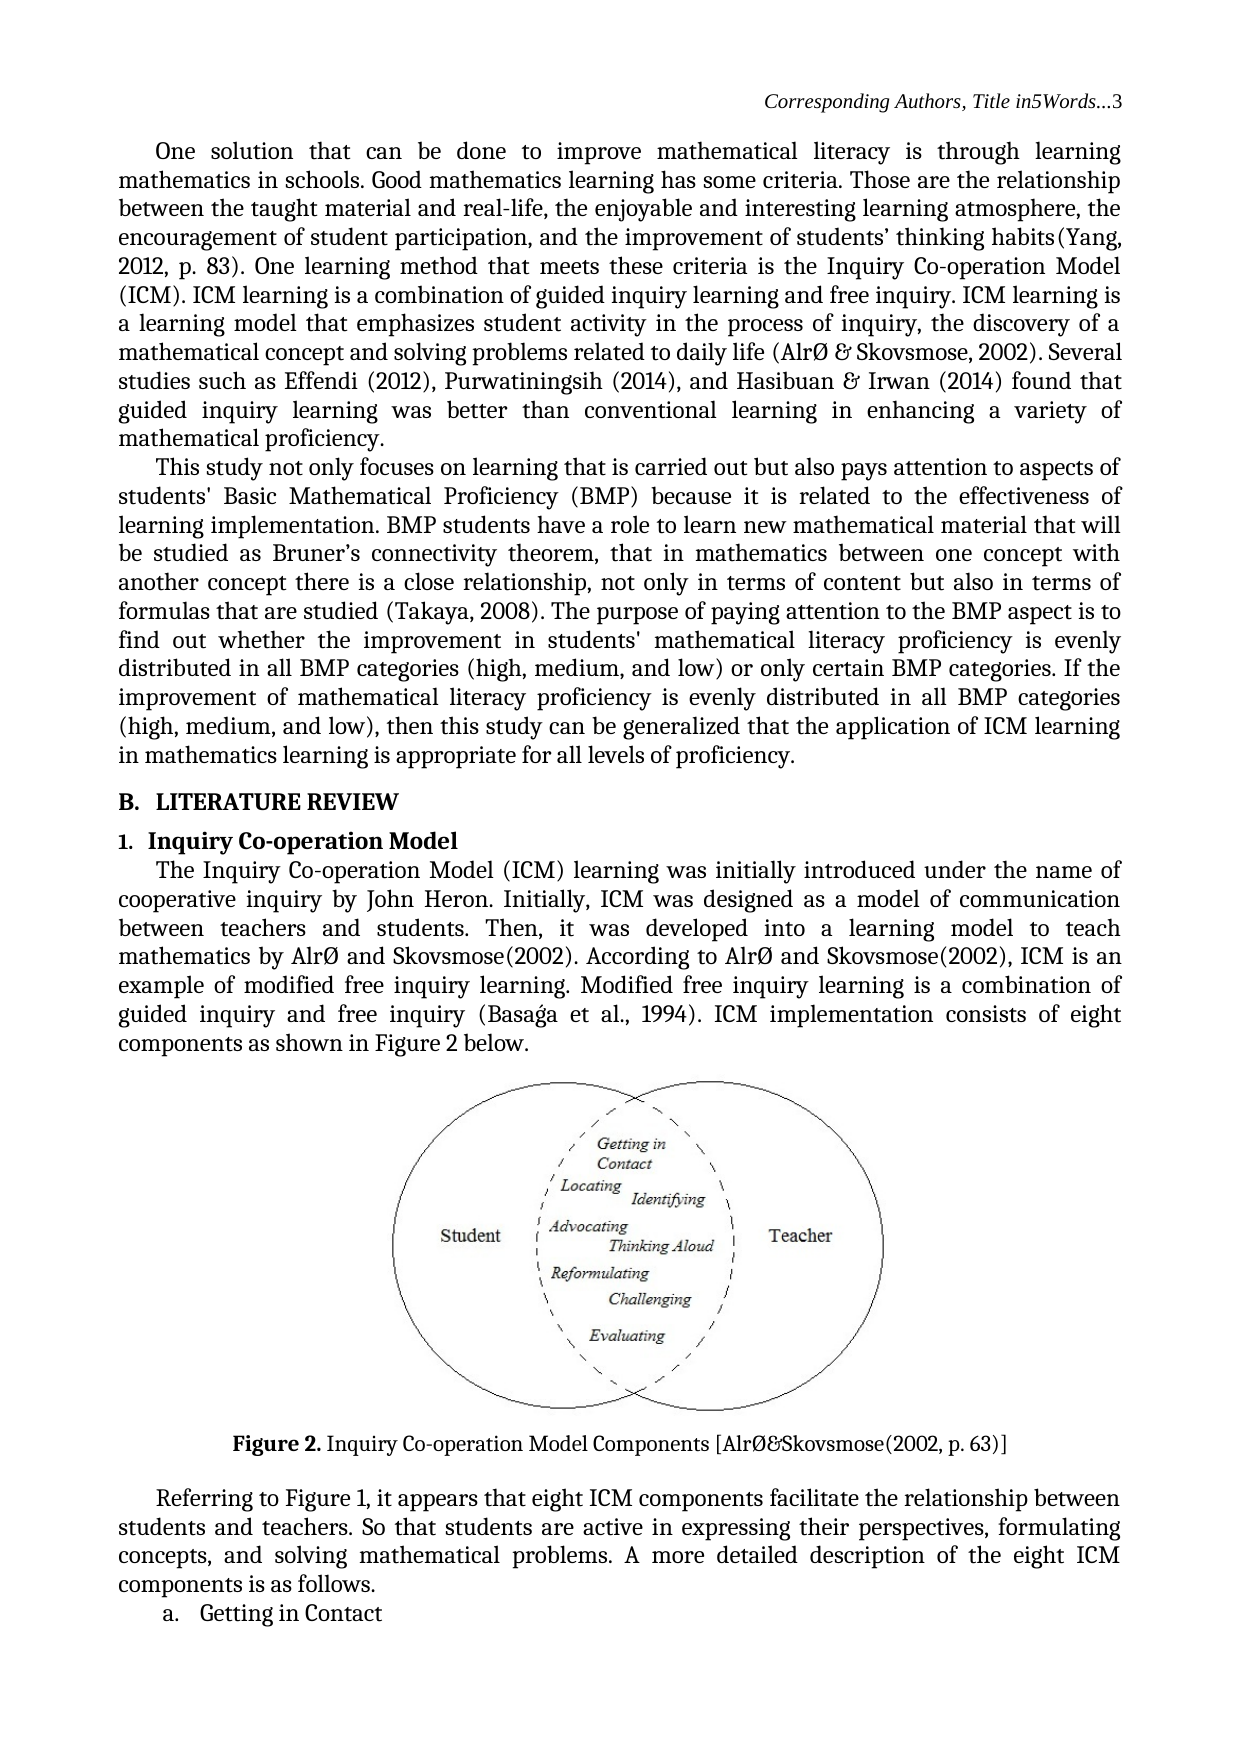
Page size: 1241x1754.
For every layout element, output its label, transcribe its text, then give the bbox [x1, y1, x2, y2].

text Figure 2. Inquiry Co-operation Model Components [AlrØ&Skovsmose(2002, p. 63)] [118, 1431, 1122, 1457]
list Inquiry Co-operation Model [118, 827, 1122, 856]
list Getting in Contact [162, 1599, 1122, 1627]
text The Inquiry Co-operation Model (ICM) learning was initially introduced under the name of cooperative inquiry by John Heron. Initially, ICM was designed as a model of communication between teachers and students. Then, it was developed into a learning model to teach mathematics by AlrØ and Skovsmose(2002). According to AlrØ and Skovsmose(2002), ICM is an example of modified free inquiry learning. Modified free inquiry learning is a combination of guided inquiry and free inquiry (Basaǵa et al., 1994). ICM implementation consists of eight components as shown in Figure 2 below. [118, 856, 1122, 1057]
text This study not only focuses on learning that is carried out but also pays attention to aspects of students' Basic Mathematical Proficiency (BMP) because it is related to the effectiveness of learning implementation. BMP students have a role to learn new mathematical material that will be studied as Bruner’s connectivity theorem, that in mathematics between one concept with another concept there is a close relationship, not only in terms of content but also in terms of formulas that are studied (Takaya, 2008). The purpose of paying attention to the BMP aspect is to find out whether the improvement in students' mathematical literacy proficiency is evenly distributed in all BMP categories (high, medium, and low) or only certain BMP categories. If the improvement of mathematical literacy proficiency is evenly distributed in all BMP categories (high, medium, and low), then this study can be generalized that the application of ICM learning in mathematics learning is appropriate for all levels of proficiency. [118, 453, 1122, 769]
subtitle LITERATURE REVIEW [118, 788, 1122, 817]
text One solution that can be done to improve mathematical literacy is through learning mathematics in schools. Good mathematics learning has some criteria. Those are the relationship between the taught material and real-life, the enjoyable and interesting learning atmosphere, the encouragement of student participation, and the improvement of students’ thinking habits(Yang, 2012, p. 83). One learning method that meets these criteria is the Inquiry Co-operation Model (ICM). ICM learning is a combination of guided inquiry learning and free inquiry. ICM learning is a learning model that emphasizes student activity in the process of inquiry, the discovery of a mathematical concept and solving problems related to daily life (AlrØ & Skovsmose, 2002). Several studies such as Effendi (2012), Purwatiningsih (2014), and Hasibuan & Irwan (2014) found that guided inquiry learning was better than conventional learning in enhancing a variety of mathematical proficiency. [118, 137, 1122, 453]
picture [386, 1074, 889, 1418]
text Referring to Figure 1, it appears that eight ICM components facilitate the relationship between students and teachers. So that students are active in expressing their perspectives, formulating concepts, and solving mathematical problems. A more detailed description of the eight ICM components is as follows. [118, 1484, 1122, 1599]
